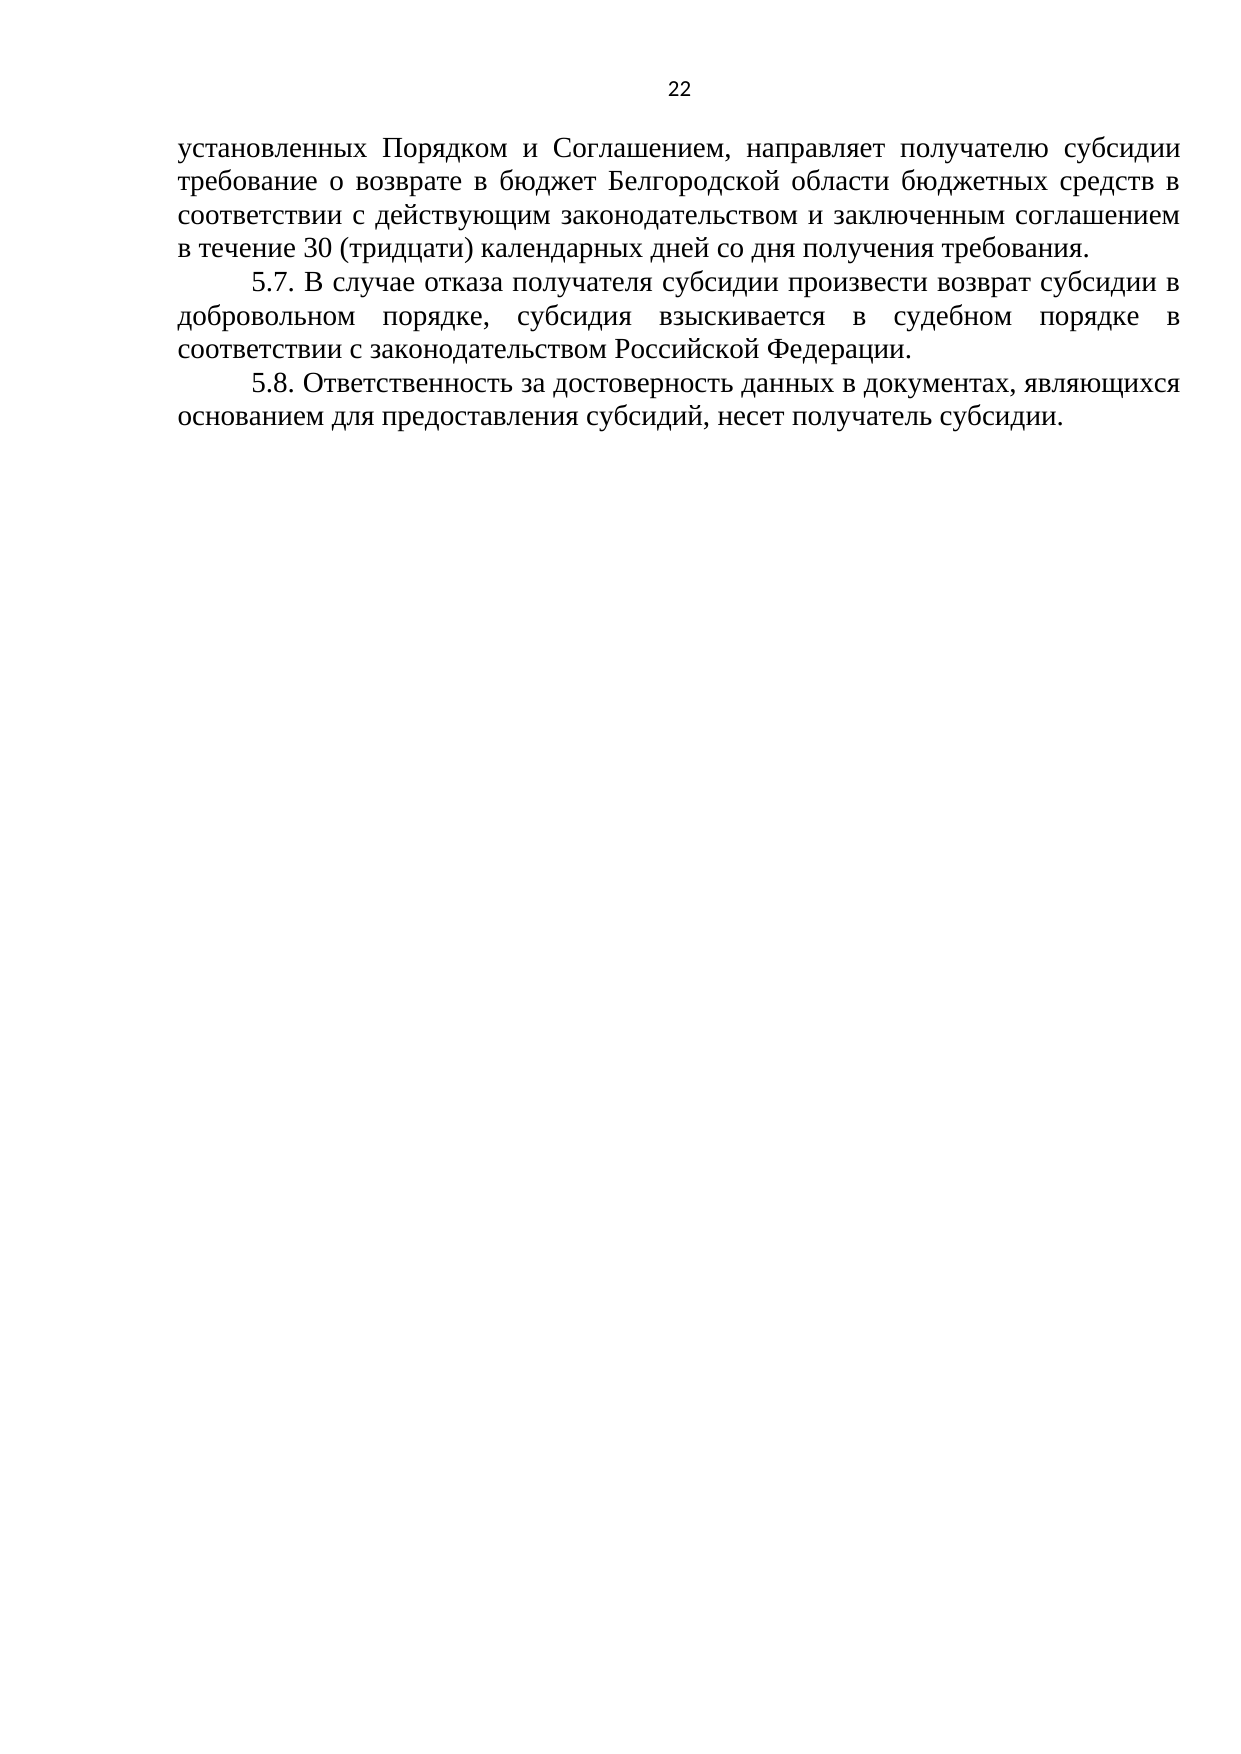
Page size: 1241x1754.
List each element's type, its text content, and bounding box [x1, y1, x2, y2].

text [177, 130, 1181, 264]
text 5.8. Ответственность за достоверность данных в документах, являющихся основанием для предоставления субсидий, несет получатель субсидии. [177, 365, 1181, 432]
text 5.7. В случае отказа получателя субсидии произвести возврат субсидии в добровольном порядке, субсидия взыскивается в судебном порядке в соответствии с законодательством Российской Федерации. [177, 264, 1181, 365]
